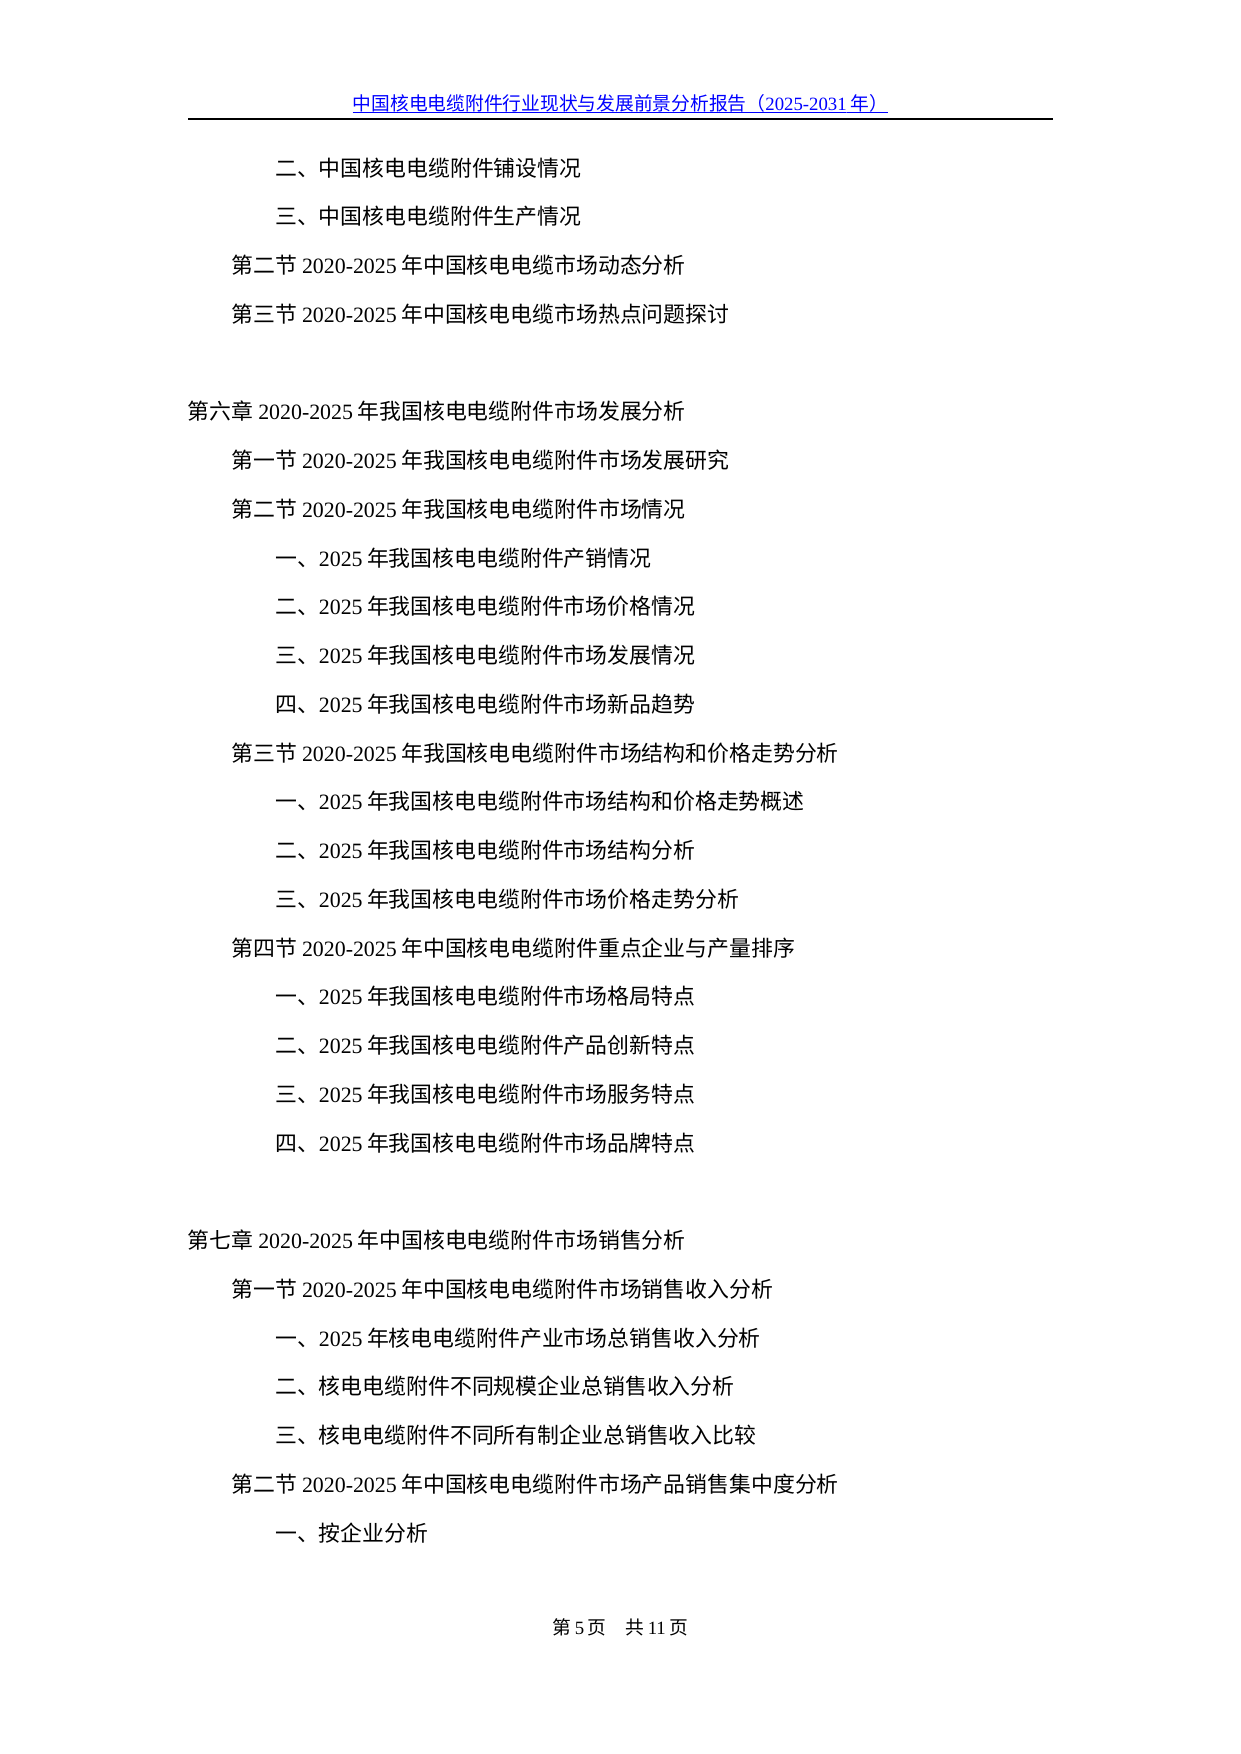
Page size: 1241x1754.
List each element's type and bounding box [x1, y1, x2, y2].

text [187, 150, 1053, 1548]
